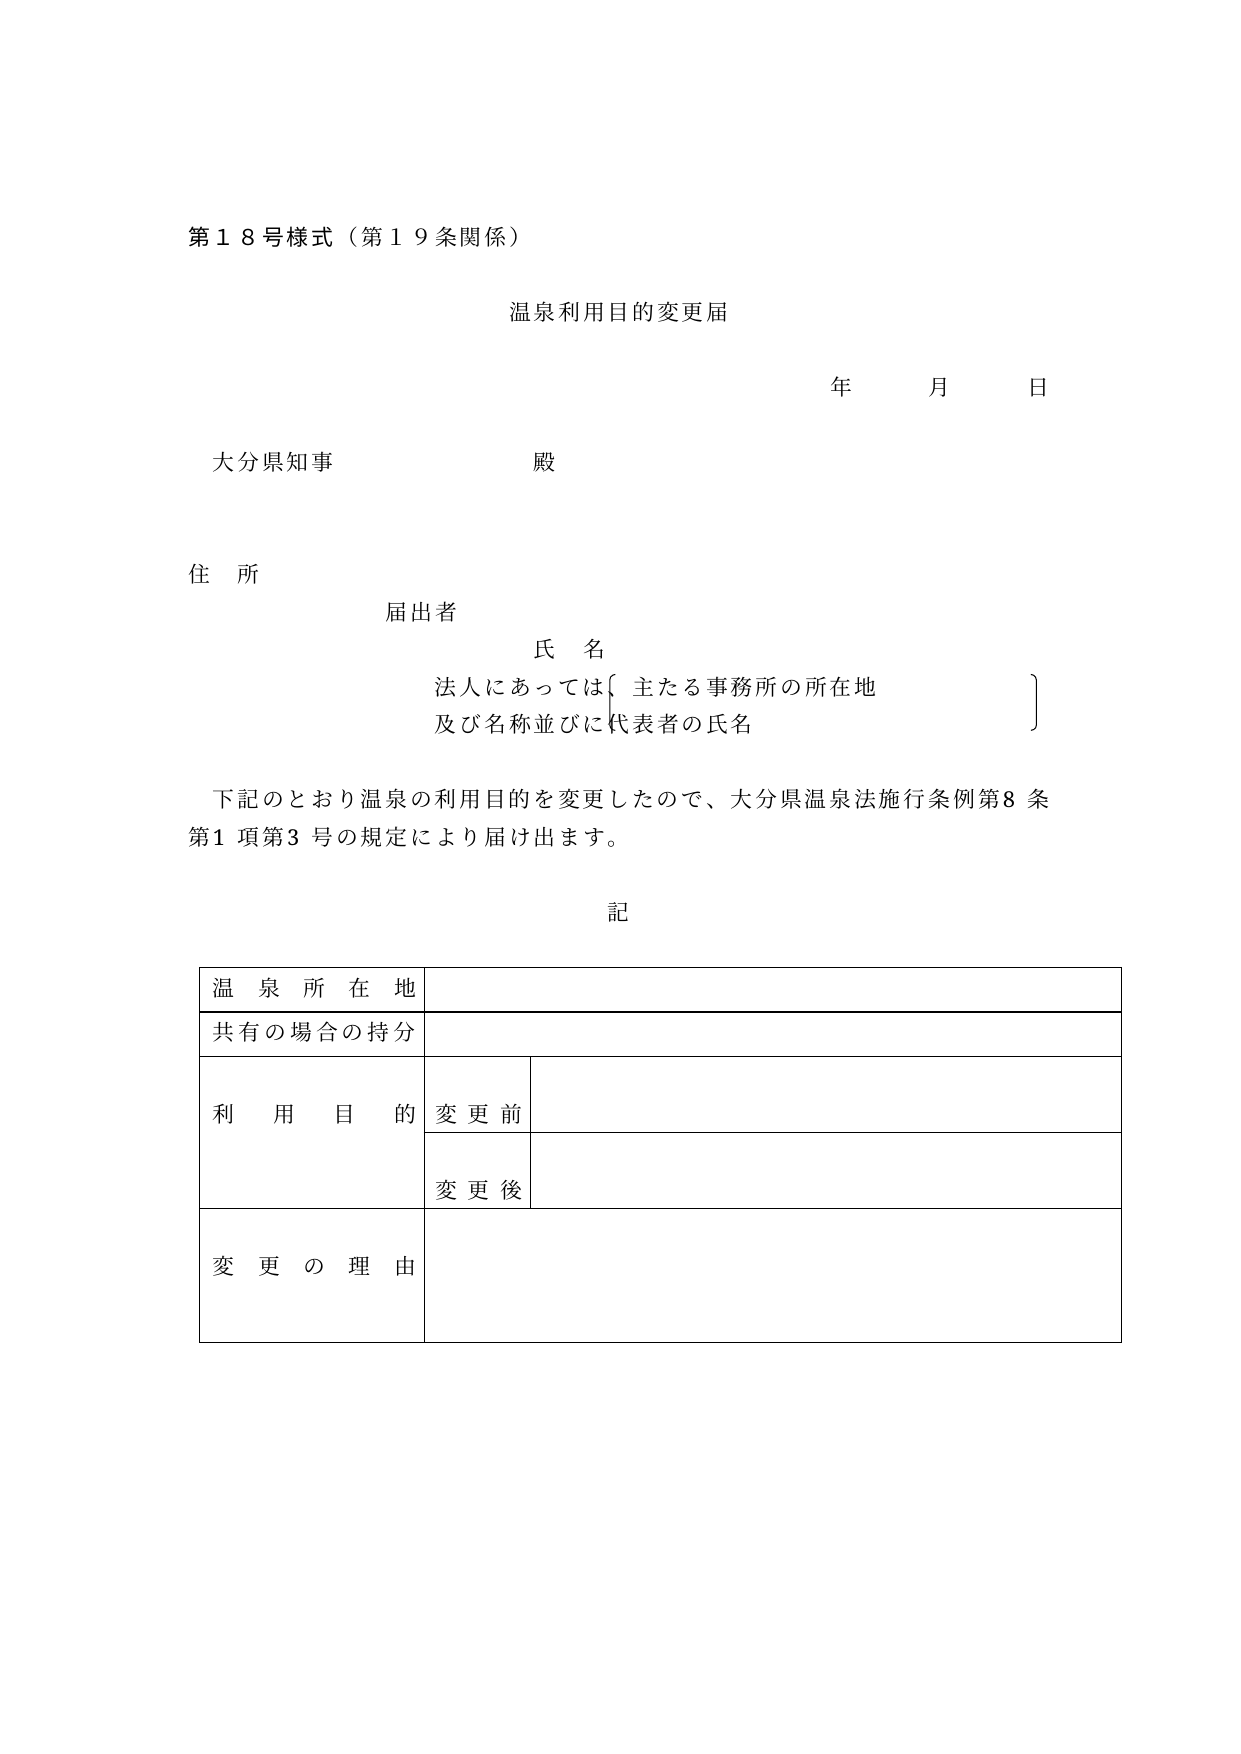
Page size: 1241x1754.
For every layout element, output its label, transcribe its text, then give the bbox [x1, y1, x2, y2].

text 住 所 [188, 517, 1052, 592]
text 記 [188, 892, 1052, 929]
text 法人にあっては、主たる事務所の所在地 [188, 667, 1052, 704]
table_cell [531, 1057, 1121, 1132]
text 年 月 日 [200, 367, 1052, 404]
table_cell 利用目的 [200, 1057, 424, 1208]
table_cell 変更後 [425, 1133, 530, 1208]
table_header 温泉所在地 [200, 968, 424, 1011]
table_cell [425, 1209, 1121, 1342]
table_cell 変更前 [425, 1057, 530, 1132]
table_cell 変更の理由 [200, 1209, 424, 1342]
text 氏 名 [188, 629, 1052, 667]
text 大分県知事 殿 [188, 442, 1052, 479]
text 及び名称並びに代表者の氏名 [188, 704, 1052, 742]
text 第１８号様式（第１９条関係） [188, 217, 1052, 254]
text 下記のとおり温泉の利用目的を変更したので、大分県温泉法施行条例第8条第1項第3号の規定により届け出ます。 [188, 779, 1052, 854]
table_cell 共有の場合の持分 [200, 1013, 424, 1056]
table_cell [425, 1013, 1121, 1056]
table_cell [531, 1133, 1121, 1208]
text 温泉利用目的変更届 [188, 292, 1052, 329]
table_header [425, 968, 1121, 1011]
text 届出者 [188, 592, 1052, 629]
